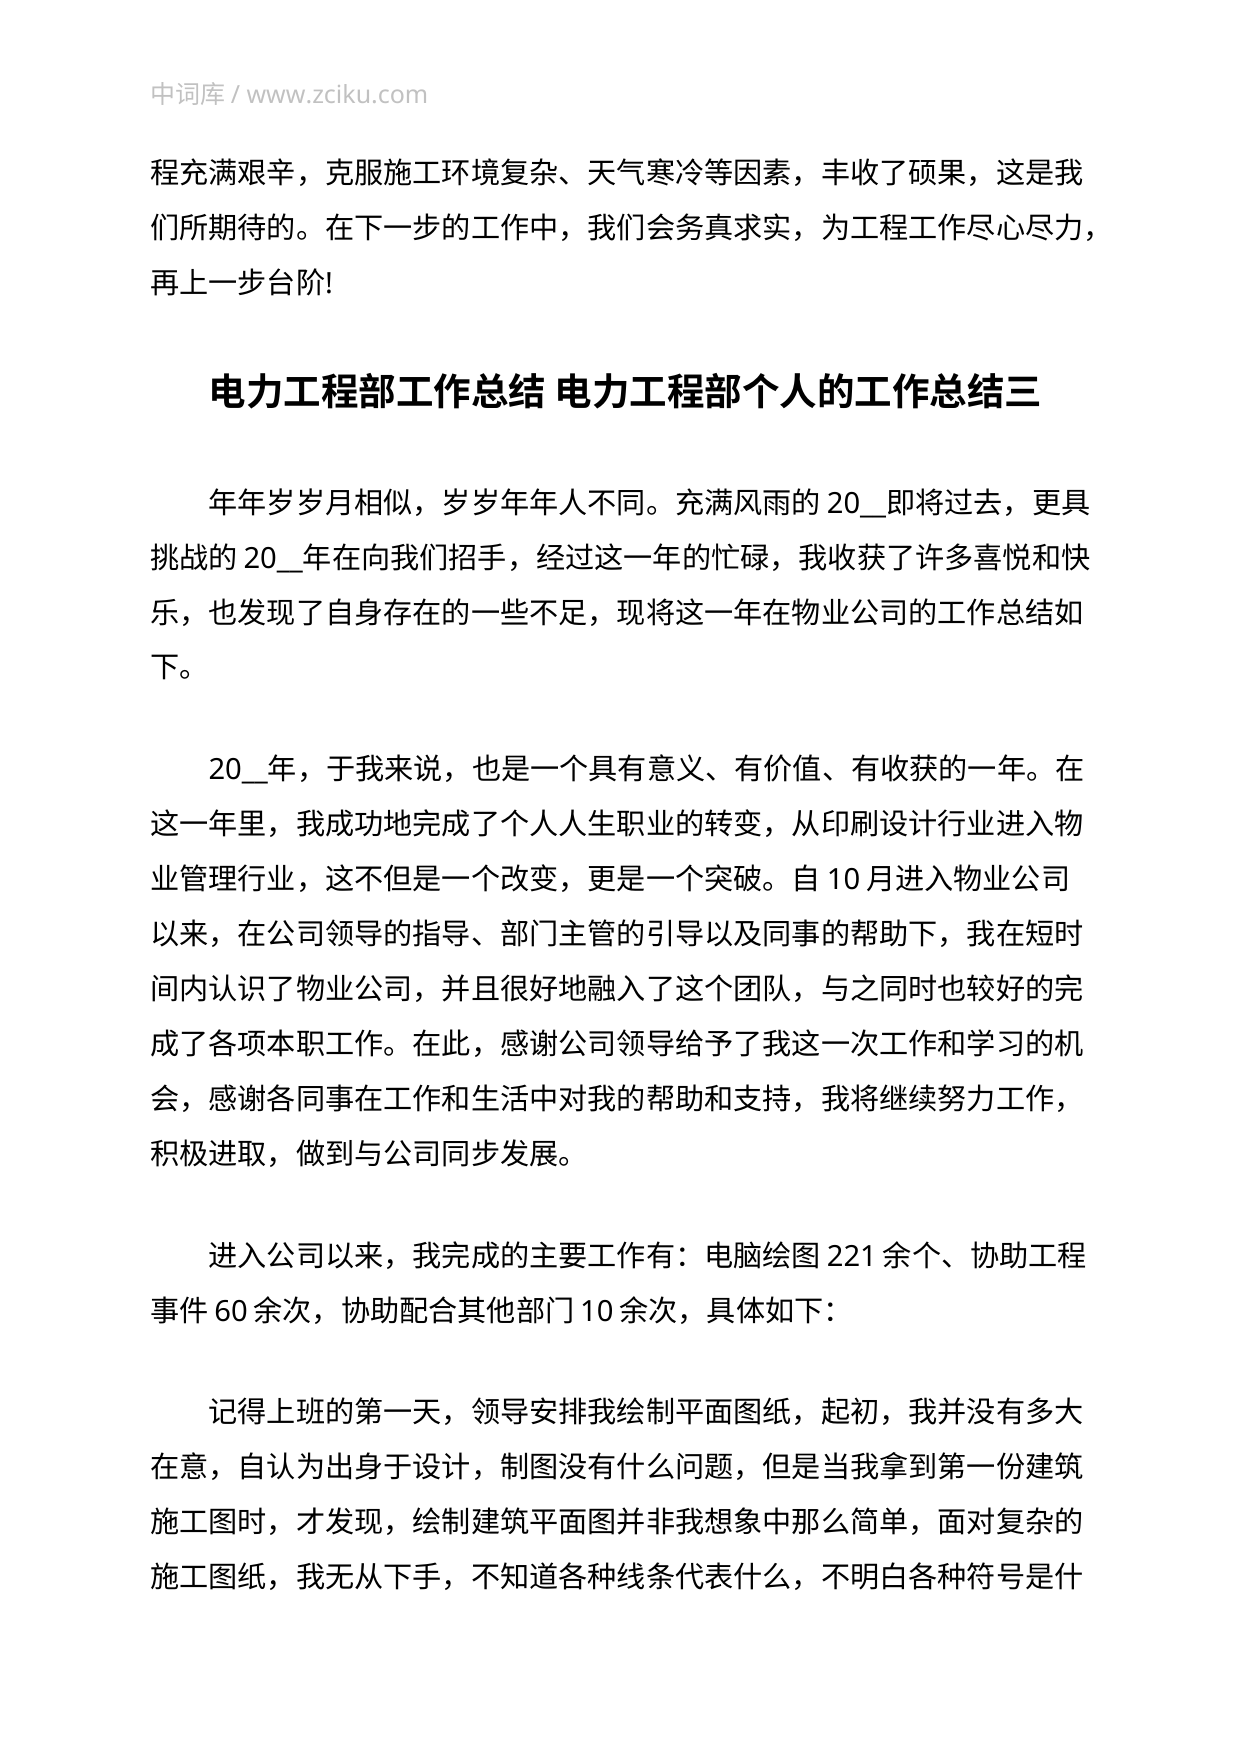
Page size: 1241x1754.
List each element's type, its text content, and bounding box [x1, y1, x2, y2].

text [150, 150, 1090, 302]
text 电力工程部工作总结 电力工程部个人的工作总结三 [150, 362, 1090, 416]
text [150, 1389, 1090, 1596]
text 20__年，于我来说，也是一个具有意义、有价值、有收获的一年。在这一年里，我成功地完成了个人人生职业的转变，从印刷设计行业进入物业管理行业，这不但是一个改变，更是一个突破。自10月进入物业公司以来，在公司领导的指导、部门主管的引导以及同事的帮助下，我在短时间内认识了物业公司，并且很好地融入了这个团队，与之同时也较好的完成了各项本职工作。在此，感谢公司领导给予了我这一次工作和学习的机会，感谢各同事在工作和生活中对我的帮助和支持，我将继续努力工作，积极进取，做到与公司同步发展。 [150, 746, 1090, 1173]
text 年年岁岁月相似，岁岁年年人不同。充满风雨的20__即将过去，更具挑战的20__年在向我们招手，经过这一年的忙碌，我收获了许多喜悦和快乐，也发现了自身存在的一些不足，现将这一年在物业公司的工作总结如下。 [150, 479, 1090, 686]
text 进入公司以来，我完成的主要工作有：电脑绘图221余个、协助工程事件60余次，协助配合其他部门10余次，具体如下： [150, 1232, 1090, 1329]
